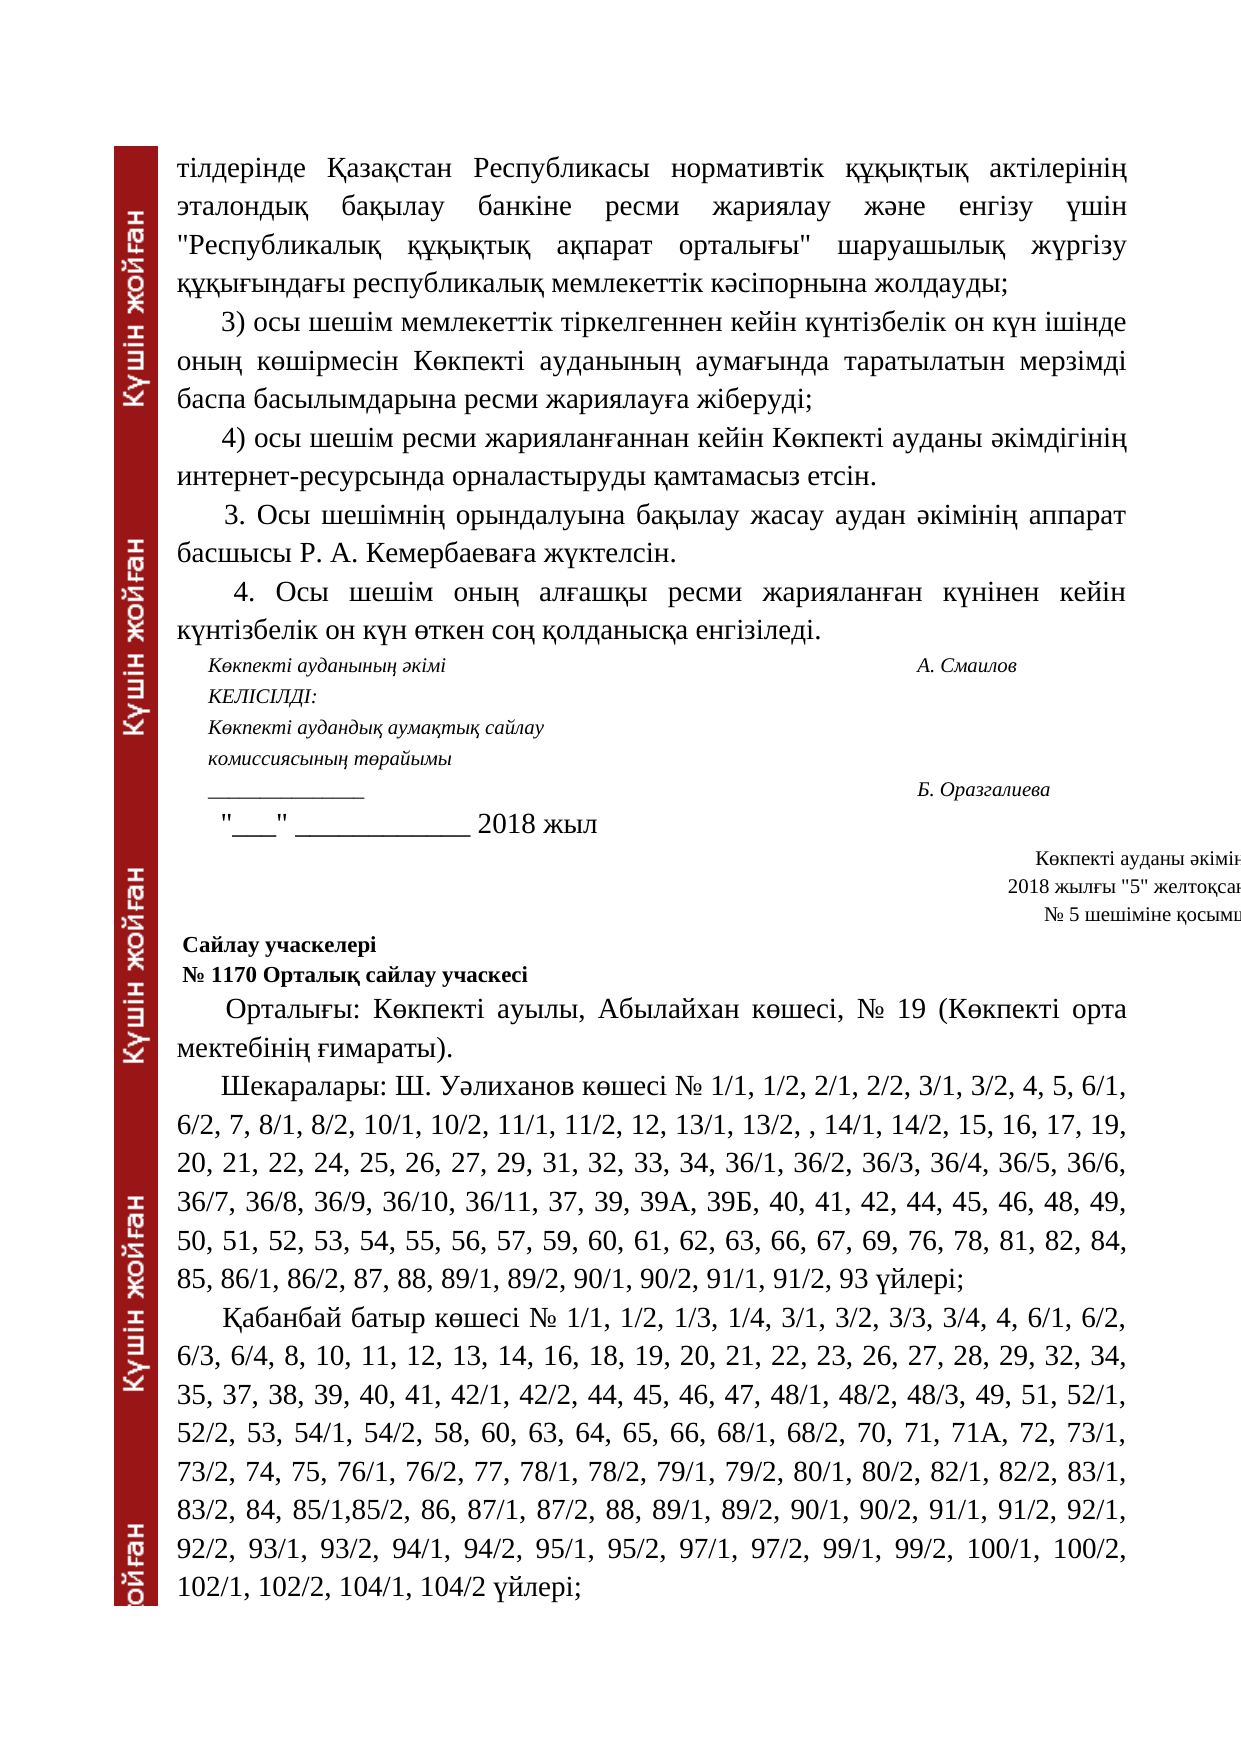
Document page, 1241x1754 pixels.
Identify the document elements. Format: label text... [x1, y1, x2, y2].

text Шекаралары: Ш. Уәлиханов көшесі № 1/1, 1/2, 2/1, 2/2, 3/1, 3/2, 4, 5, 6/1, 6/2, 7, 8/1, 8/2, 10/1, 10/2, 11/1, 11/2, 12, 13/1, 13/2, , 14/1, 14/2, 15, 16, 17, 19, 20, 21, 22, 24, 25, 26, 27, 29, 31, 32, 33, 34, 36/1, 36/2, 36/3, 36/4, 36/5, 36/6, 36/7, 36/8, 36/9, 36/10, 36/11, 37, 39, 39А, 39Б, 40, 41, 42, 44, 45, 46, 48, 49, 50, 51, 52, 53, 54, 55, 56, 57, 59, 60, 61, 62, 63, 66, 67, 69, 76, 78, 81, 82, 84, 85, 86/1, 86/2, 87, 88, 89/1, 89/2, 90/1, 90/2, 91/1, 91/2, 93 үйлері; [112, 1068, 1128, 1295]
text "___" ____________ 2018 жыл [112, 806, 1128, 840]
text 3) осы шешім мемлекеттік тіркелгеннен кейін күнтізбелік он күн ішінде оның көшірмесін Көкпекті ауданының аумағында таратылатын мерзімді баспа басылымдарына ресми жариялауға жіберуді; [112, 304, 1128, 415]
table_header Көкпекті ауданының әкімі [101, 651, 915, 682]
table_header А. Смаилов [915, 651, 1240, 682]
table_cell КЕЛІСІЛДІ: [101, 682, 1240, 713]
table_cell Б. Оразгалиева [915, 775, 1240, 806]
picture [114, 1295, 158, 1300]
table_header [101, 845, 912, 931]
text 4) осы шешім ресми жарияланғаннан кейін Көкпекті ауданы әкімдігінің интернет-ресурсында орналастыруды қамтамасыз етсін. [112, 420, 1128, 492]
table_cell Көкпекті аудандық аумақтық сайлау [101, 713, 1240, 744]
text 3. Осы шешімнің орындалуына бақылау жасау аудан әкімінің аппарат басшысы Р. А. Кемербаеваға жүктелсін. [112, 497, 1128, 569]
text 4. Осы шешім оның алғашқы ресми жарияланған күнінен кейін күнтізбелік он күн өткен соң қолданысқа енгізіледі. [112, 574, 1128, 646]
picture [114, 299, 158, 304]
picture [114, 492, 158, 497]
table_cell _______________ [101, 775, 915, 806]
table_header Көкпекті ауданы әкімінің 2018 жылғы "5" желтоқсандағы № 5 шешіміне қосымша [912, 845, 1240, 931]
text Қабанбай батыр көшесі № 1/1, 1/2, 1/3, 1/4, 3/1, 3/2, 3/3, 3/4, 4, 6/1, 6/2, 6/3, 6/4, 8, 10, 11, 12, 13, 14, 16, 18, 19, 20, 21, 22, 23, 26, 27, 28, 29, 32, 34, 35, 37, 38, 39, 40, 41, 42/1, 42/2, 44, 45, 46, 47, 48/1, 48/2, 48/3, 49, 51, 52/1, 52/2, 53, 54/1, 54/2, 58, 60, 63, 64, 65, 66, 68/1, 68/2, 70, 71, 71А, 72, 73/1, 73/2, 74, 75, 76/1, 76/2, 77, 78/1, 78/2, 79/1, 79/2, 80/1, 80/2, 82/1, 82/2, 83/1, 83/2, 84, 85/1,85/2, 86, 87/1, 87/2, 88, 89/1, 89/2, 90/1, 90/2, 91/1, 91/2, 92/1, 92/2, 93/1, 93/2, 94/1, 94/2, 95/1, 95/2, 97/1, 97/2, 99/1, 99/2, 100/1, 100/2, 102/1, 102/2, 104/1, 104/2 үйлері; [112, 1300, 1128, 1603]
table_cell комиссиясының төрайымы [101, 744, 1240, 775]
picture [114, 146, 158, 150]
picture [114, 415, 158, 420]
picture [114, 1063, 158, 1068]
text Орталығы: Көкпекті ауылы, Абылайхан көшесі, № 19 (Көкпекті орта мектебінің ғимараты). [112, 991, 1128, 1063]
text № 1170 Орталық сайлау учаскесі [112, 961, 1128, 988]
picture [114, 957, 158, 961]
picture [114, 840, 158, 845]
picture [114, 569, 158, 574]
picture [114, 646, 158, 651]
text Сайлау учаскелері [112, 931, 1128, 957]
